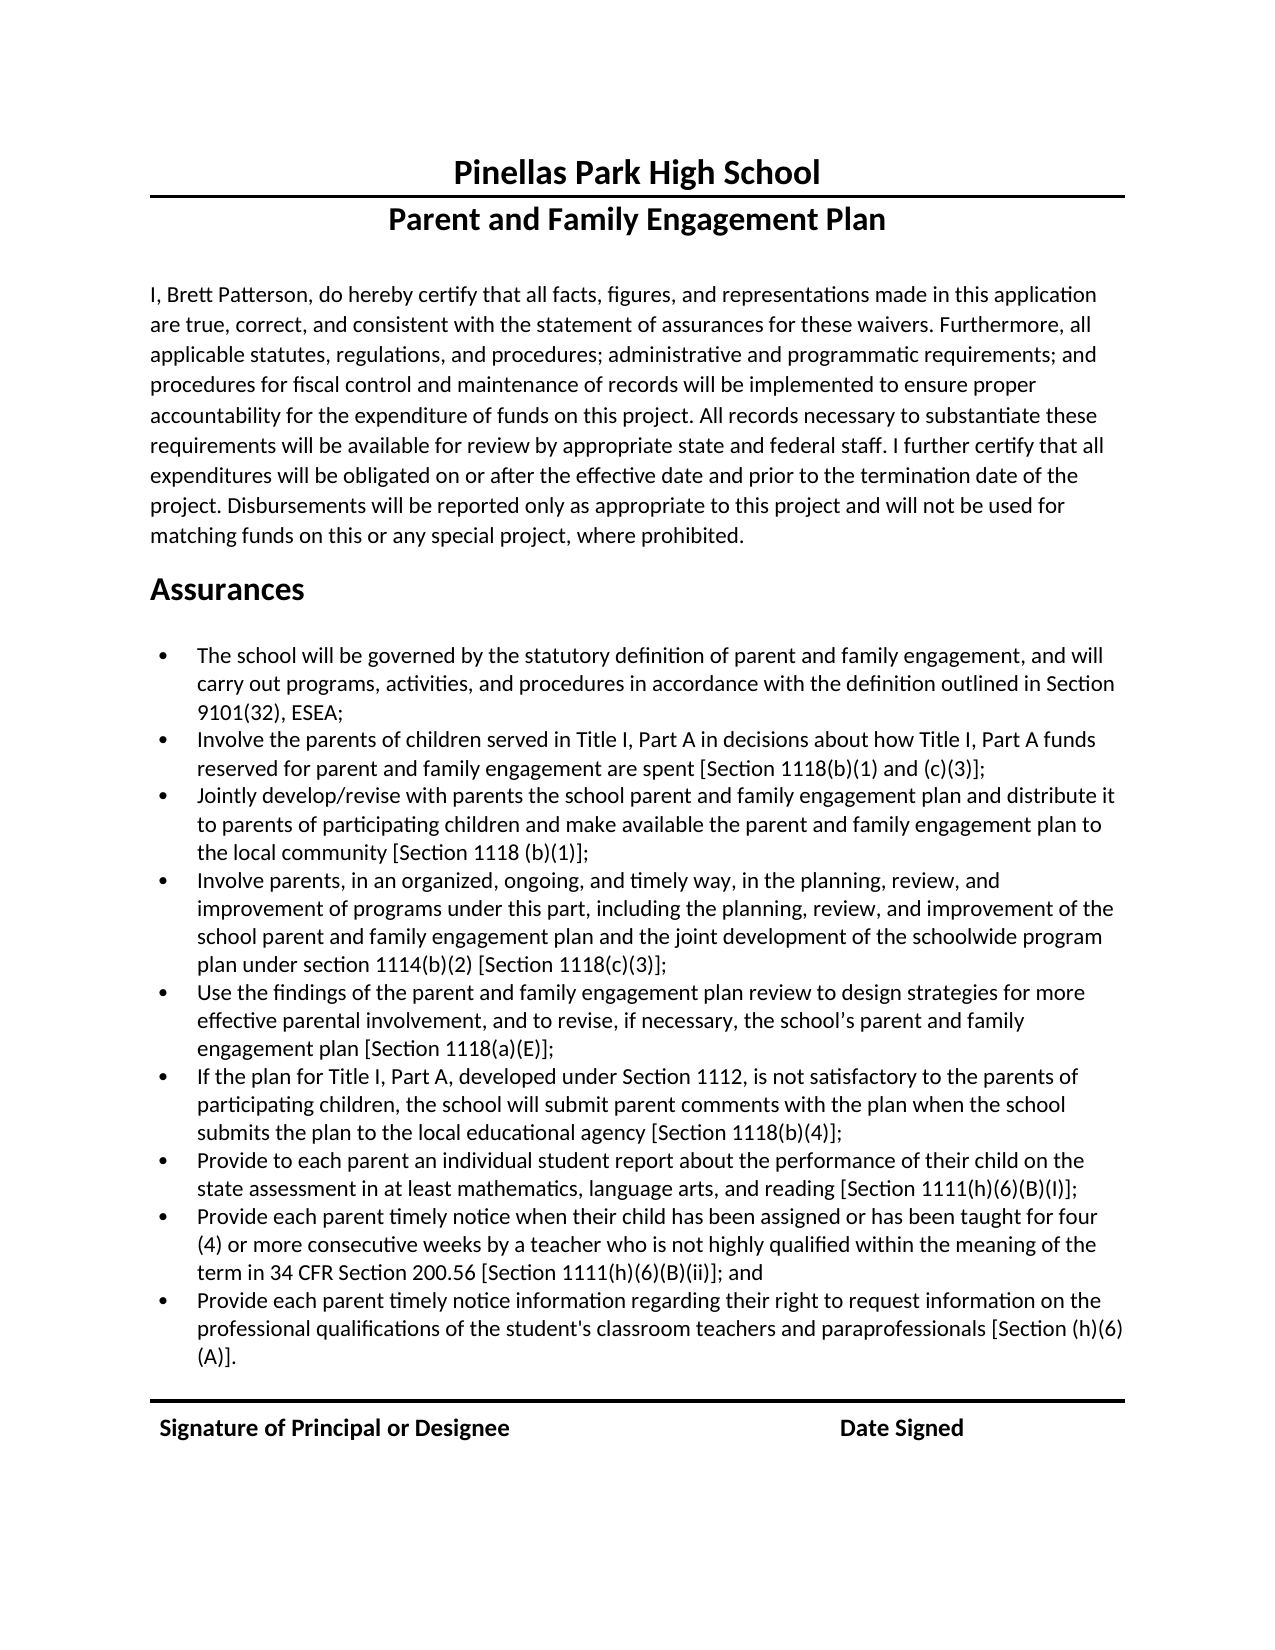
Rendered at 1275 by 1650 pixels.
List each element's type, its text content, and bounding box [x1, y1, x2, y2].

list Provide to each parent an individual student report about the performance of their child on the state assessment in at least mathematics, language arts, and reading [Section 1111(h)(6)(B)(I)]; [159, 1146, 1125, 1202]
list Use the findings of the parent and family engagement plan review to design strategies for more effective parental involvement, and to revise, if necessary, the school’s parent and family engagement plan [Section 1118(a)(E)]; [159, 978, 1125, 1062]
list Provide each parent timely notice information regarding their right to request information on the professional qualifications of the student's classroom teachers and paraprofessionals [Section (h)(6)(A)]. [159, 1286, 1125, 1370]
list The school will be governed by the statutory definition of parent and family engagement, and will carry out programs, activities, and procedures in accordance with the definition outlined in Section 9101(32), ESEA; [159, 642, 1125, 726]
table_header Signature of Principal or Designee [150, 1403, 831, 1452]
list Provide each parent timely notice when their child has been assigned or has been taught for four (4) or more consecutive weeks by a teacher who is not highly qualified within the meaning of the term in 34 CFR Section 200.56 [Section 1111(h)(6)(B)(ii)]; and [159, 1202, 1125, 1286]
text Assurances [150, 568, 1125, 609]
text Parent and Family Engagement Plan [150, 198, 1125, 239]
list Involve the parents of children served in Title I, Part A in decisions about how Title I, Part A funds reserved for parent and family engagement are spent [Section 1118(b)(1) and (c)(3)]; [159, 726, 1125, 782]
text I, Brett Patterson, do hereby certify that all facts, figures, and representations made in this application are true, correct, and consistent with the statement of assurances for these waivers. Furthermore, all applicable statutes, regulations, and procedures; administrative and programmatic requirements; and procedures for fiscal control and maintenance of records will be implemented to ensure proper accountability for the expenditure of funds on this project. All records necessary to substantiate these requirements will be available for review by appropriate state and federal staff. I further certify that all expenditures will be obligated on or after the effective date and prior to the termination date of the project. Disbursements will be reported only as appropriate to this project and will not be used for matching funds on this or any special project, where prohibited. [150, 280, 1125, 549]
list Involve parents, in an organized, ongoing, and timely way, in the planning, review, and improvement of programs under this part, including the planning, review, and improvement of the school parent and family engagement plan and the joint development of the schoolwide program plan under section 1114(b)(2) [Section 1118(c)(3)]; [159, 866, 1125, 978]
list If the plan for Title I, Part A, developed under Section 1112, is not satisfactory to the parents of participating children, the school will submit parent comments with the plan when the school submits the plan to the local educational agency [Section 1118(b)(4)]; [159, 1062, 1125, 1146]
table_header Date Signed [831, 1403, 1125, 1452]
text Pinellas Park High School [150, 150, 1125, 195]
list Jointly develop/revise with parents the school parent and family engagement plan and distribute it to parents of participating children and make available the parent and family engagement plan to the local community [Section 1118 (b)(1)]; [159, 782, 1125, 866]
